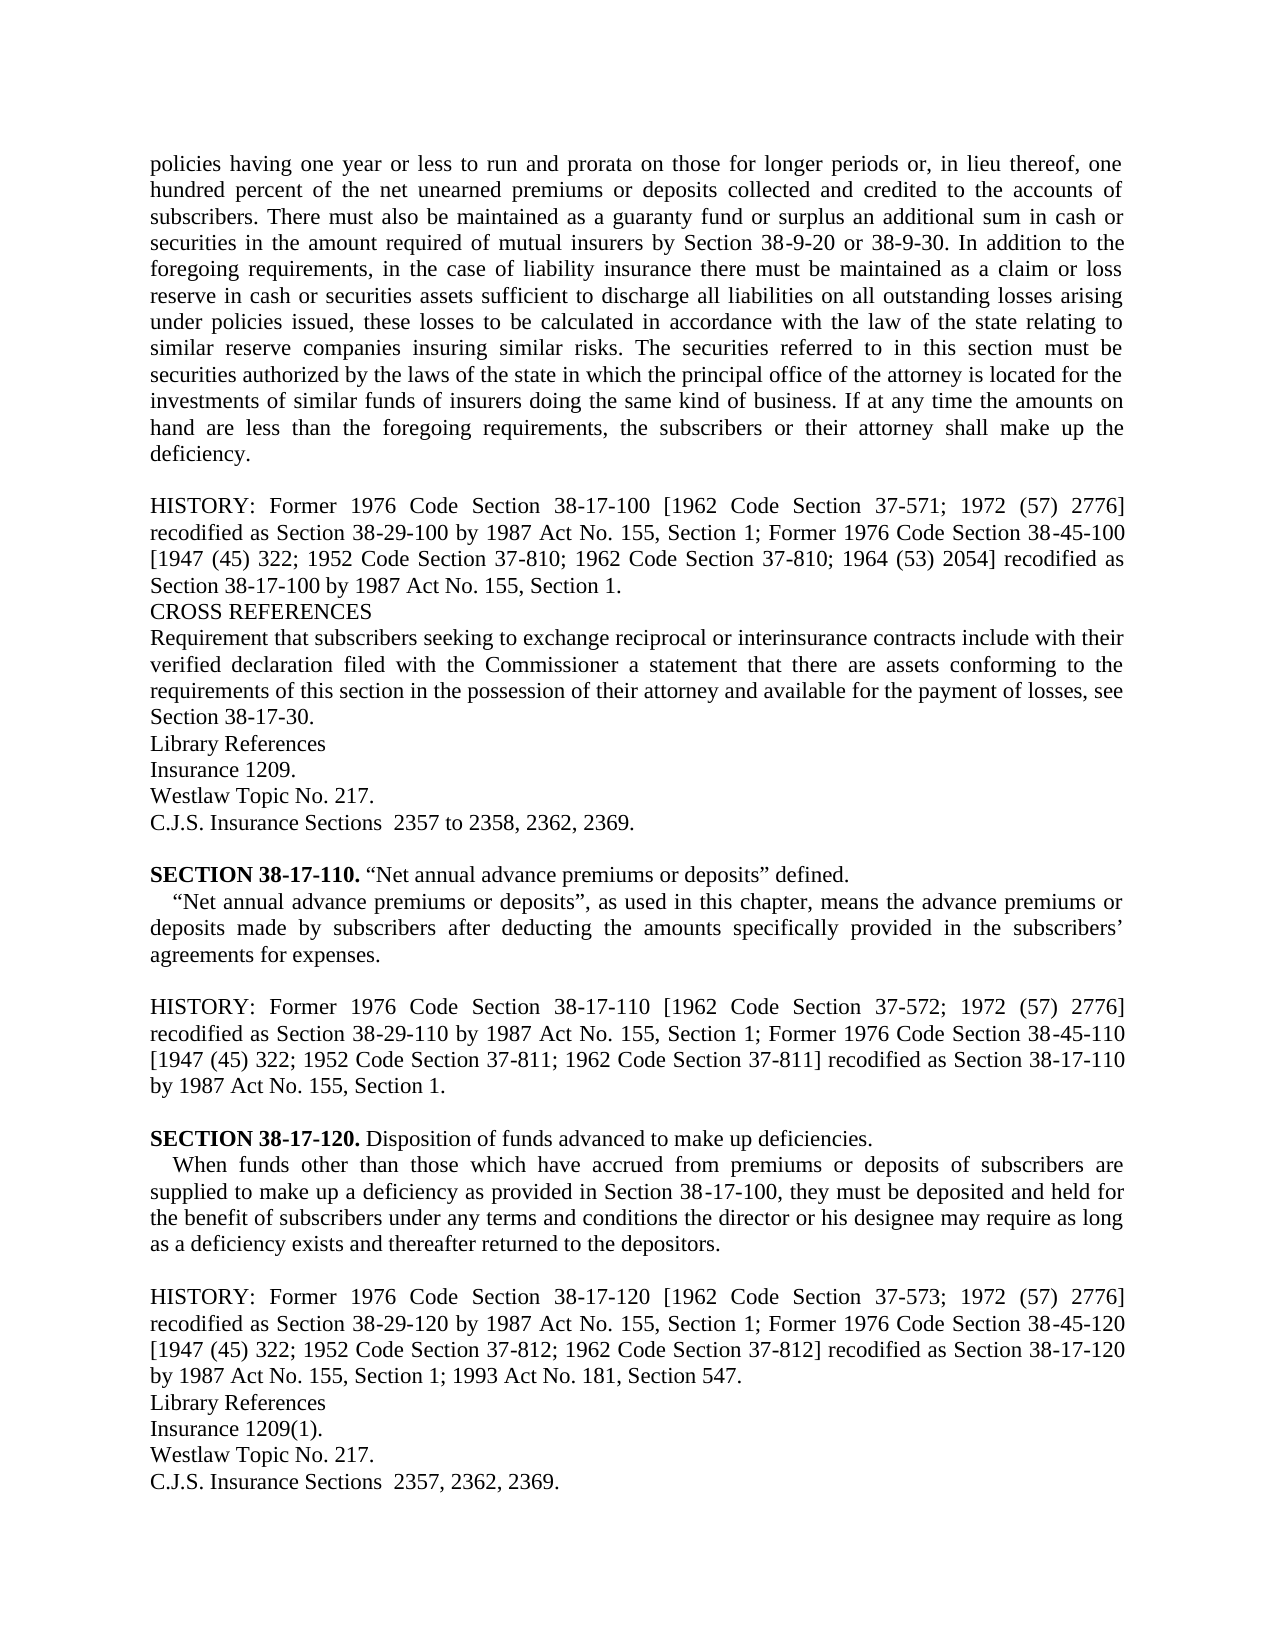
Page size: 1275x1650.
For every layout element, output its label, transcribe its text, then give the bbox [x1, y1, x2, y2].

text SECTION 38-17-110. “Net annual advance premiums or deposits” defined. [150, 862, 1125, 888]
text Insurance 1209. [150, 756, 1125, 782]
text CROSS REFERENCES [150, 598, 1125, 624]
text Library References [150, 1389, 1125, 1415]
text Westlaw Topic No. 217. [150, 782, 1125, 809]
text HISTORY: Former 1976 Code Section 38-17-100 [1962 Code Section 37-571; 1972 (57) 2776] recodified as Section 38-29-100 by 1987 Act No. 155, Section 1; Former 1976 Code Section 38-45-100 [1947 (45) 322; 1952 Code Section 37-810; 1962 Code Section 37-810; 1964 (53) 2054] recodified as Section 38-17-100 by 1987 Act No. 155, Section 1. [150, 493, 1125, 598]
text “Net annual advance premiums or deposits”, as used in this chapter, means the advance premiums or deposits made by subscribers after deducting the amounts specifically provided in the subscribers’ agreements for expenses. [150, 888, 1125, 967]
text SECTION 38-17-120. Disposition of funds advanced to make up deficiencies. [150, 1125, 1125, 1151]
text Insurance 1209(1). [150, 1415, 1125, 1441]
text Westlaw Topic No. 217. [150, 1441, 1125, 1468]
text HISTORY: Former 1976 Code Section 38-17-120 [1962 Code Section 37-573; 1972 (57) 2776] recodified as Section 38-29-120 by 1987 Act No. 155, Section 1; Former 1976 Code Section 38-45-120 [1947 (45) 322; 1952 Code Section 37-812; 1962 Code Section 37-812] recodified as Section 38-17-120 by 1987 Act No. 155, Section 1; 1993 Act No. 181, Section 547. [150, 1283, 1125, 1389]
text Requirement that subscribers seeking to exchange reciprocal or interinsurance contracts include with their verified declaration filed with the Commissioner a statement that there are assets conforming to the requirements of this section in the possession of their attorney and available for the payment of losses, see Section 38-17-30. [150, 624, 1125, 730]
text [150, 150, 1125, 466]
text C.J.S. Insurance Sections 2357, 2362, 2369. [150, 1468, 1125, 1494]
text Library References [150, 730, 1125, 756]
text HISTORY: Former 1976 Code Section 38-17-110 [1962 Code Section 37-572; 1972 (57) 2776] recodified as Section 38-29-110 by 1987 Act No. 155, Section 1; Former 1976 Code Section 38-45-110 [1947 (45) 322; 1952 Code Section 37-811; 1962 Code Section 37-811] recodified as Section 38-17-110 by 1987 Act No. 155, Section 1. [150, 993, 1125, 1099]
text When funds other than those which have accrued from premiums or deposits of subscribers are supplied to make up a deficiency as provided in Section 38-17-100, they must be deposited and held for the benefit of subscribers under any terms and conditions the director or his designee may require as long as a deficiency exists and thereafter returned to the depositors. [150, 1151, 1125, 1257]
text C.J.S. Insurance Sections 2357 to 2358, 2362, 2369. [150, 809, 1125, 835]
